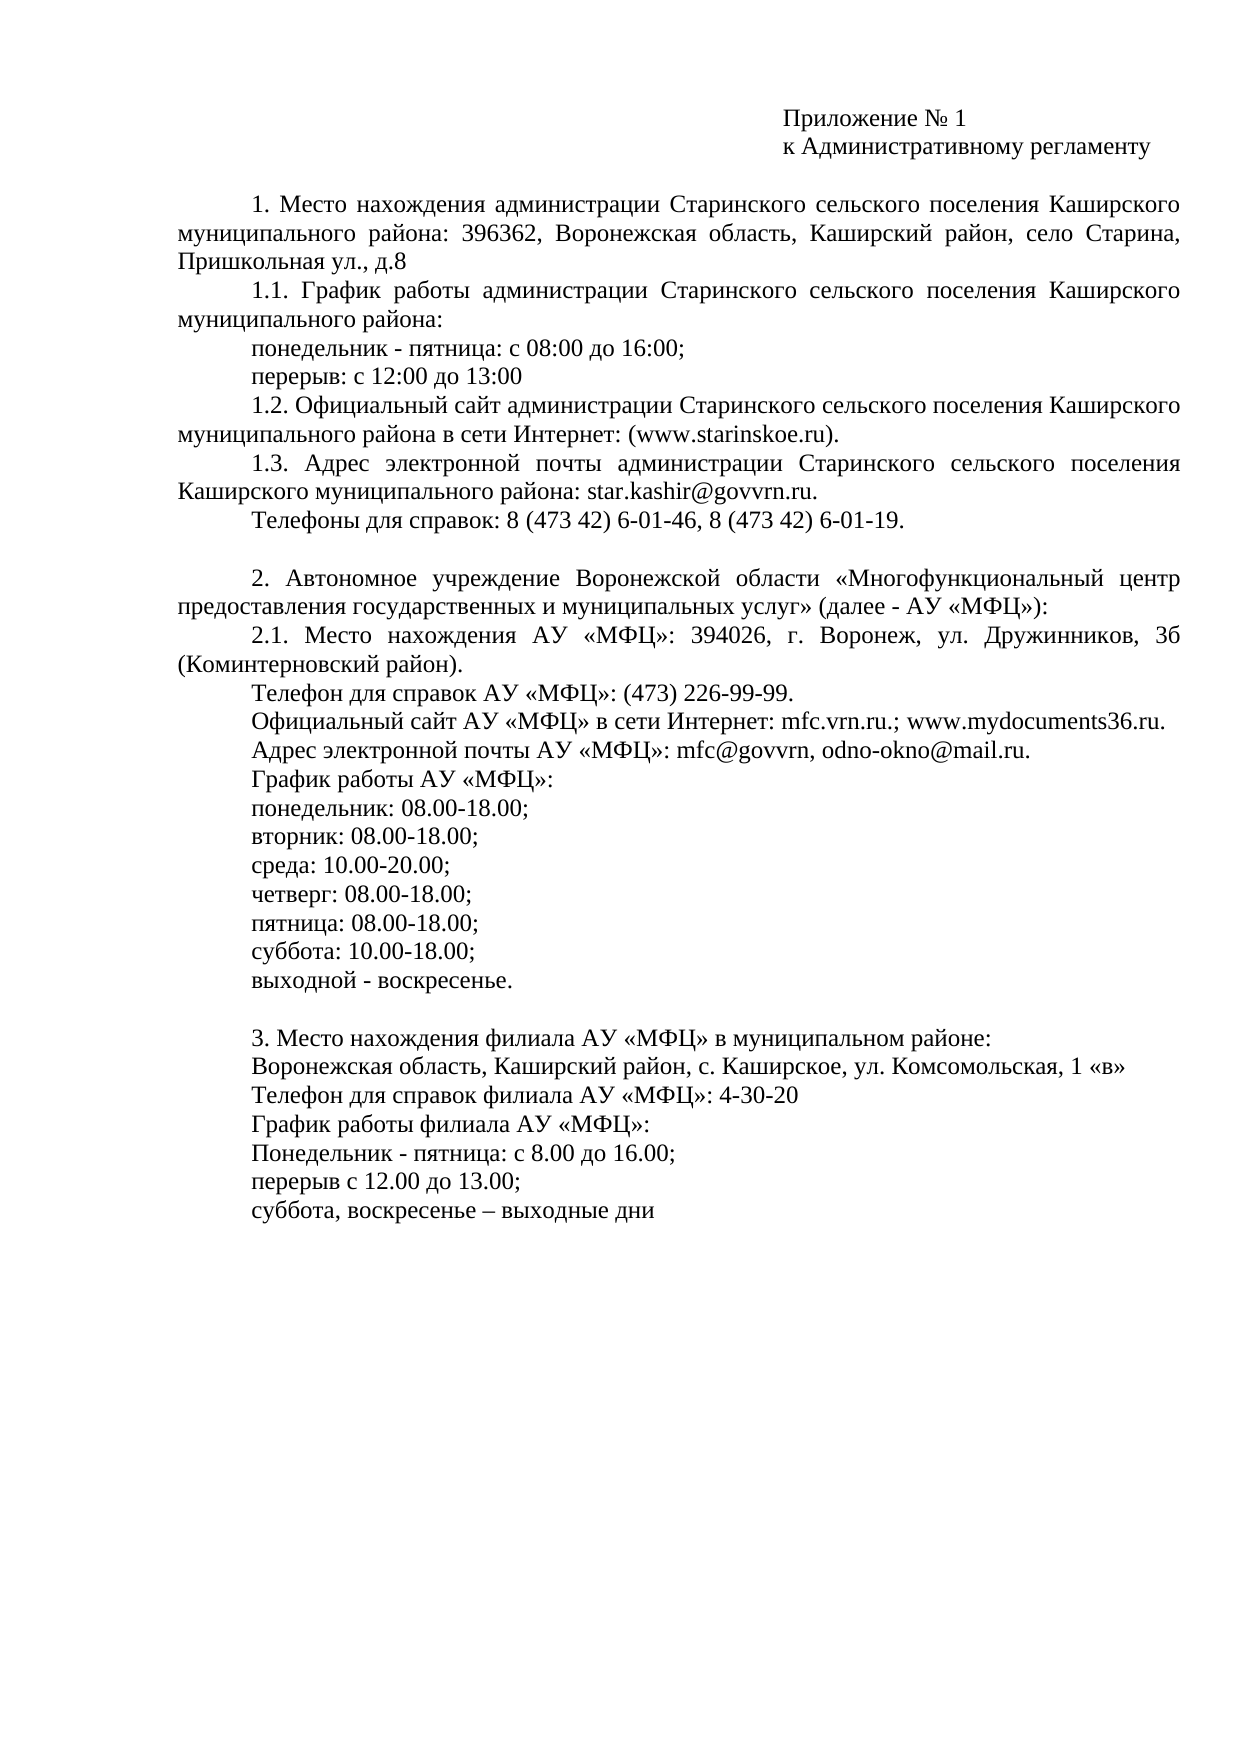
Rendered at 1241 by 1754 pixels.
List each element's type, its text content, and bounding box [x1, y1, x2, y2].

text Телефон для справок АУ «МФЦ»: (473) 226-99-99. [177, 678, 1181, 706]
text 3. Место нахождения филиала АУ «МФЦ» в муниципальном районе: [177, 1023, 1181, 1051]
text Понедельник - пятница: с 8.00 до 16.00; [177, 1138, 1181, 1166]
text суббота: 10.00-18.00; [177, 936, 1181, 965]
text четверг: 08.00-18.00; [177, 879, 1181, 908]
text 2.1. Место нахождения АУ «МФЦ»: 394026, г. Воронеж, ул. Дружинников, 3б (Коминтерновский район). [177, 620, 1181, 678]
text среда: 10.00-20.00; [177, 850, 1181, 879]
text График работы АУ «МФЦ»: [177, 764, 1181, 793]
text понедельник: 08.00-18.00; [177, 793, 1181, 821]
text выходной - воскресенье. [177, 965, 1181, 994]
text Официальный сайт АУ «МФЦ» в сети Интернет: mfc.vrn.ru.; www.mydocuments36.ru. [177, 706, 1181, 735]
text График работы филиала АУ «МФЦ»: [177, 1109, 1181, 1138]
text перерыв с 12.00 до 13.00; [177, 1166, 1181, 1195]
text Воронежская область, Каширский район, с. Каширское, ул. Комсомольская, 1 «в» [177, 1051, 1181, 1080]
text 1.1. График работы администрации Старинского сельского поселения Каширского муниципального района: [177, 275, 1181, 333]
text Телефоны для справок: 8 (473 42) 6-01-46, 8 (473 42) 6-01-19. [177, 505, 1181, 534]
text Приложение № 1 [783, 103, 1181, 131]
text суббота, воскресенье – выходные дни [177, 1195, 1181, 1224]
text 1. Место нахождения администрации Старинского сельского поселения Каширского муниципального района: 396362, Воронежская область, Каширский район, село Старина, Пришкольная ул., д.8 [177, 189, 1181, 275]
text 1.2. Официальный сайт администрации Старинского сельского поселения Каширского муниципального района в сети Интернет: (www.starinskoe.ru). [177, 390, 1181, 448]
text понедельник - пятница: с 08:00 до 16:00; [177, 333, 1181, 361]
text 1.3. Адрес электронной почты администрации Старинского сельского поселения Каширского муниципального района: star.kashir@govvrn.ru. [177, 448, 1181, 505]
text Адрес электронной почты АУ «МФЦ»: mfc@govvrn, odno-okno@mail.ru. [177, 735, 1181, 764]
text к Административному регламенту [783, 131, 1181, 160]
text пятница: 08.00-18.00; [177, 908, 1181, 936]
text Телефон для справок филиала АУ «МФЦ»: 4-30-20 [177, 1080, 1181, 1109]
text перерыв: с 12:00 до 13:00 [177, 361, 1181, 390]
text вторник: 08.00-18.00; [177, 821, 1181, 850]
text 2. Автономное учреждение Воронежской области «Многофункциональный центр предоставления государственных и муниципальных услуг» (далее - АУ «МФЦ»): [177, 563, 1181, 620]
